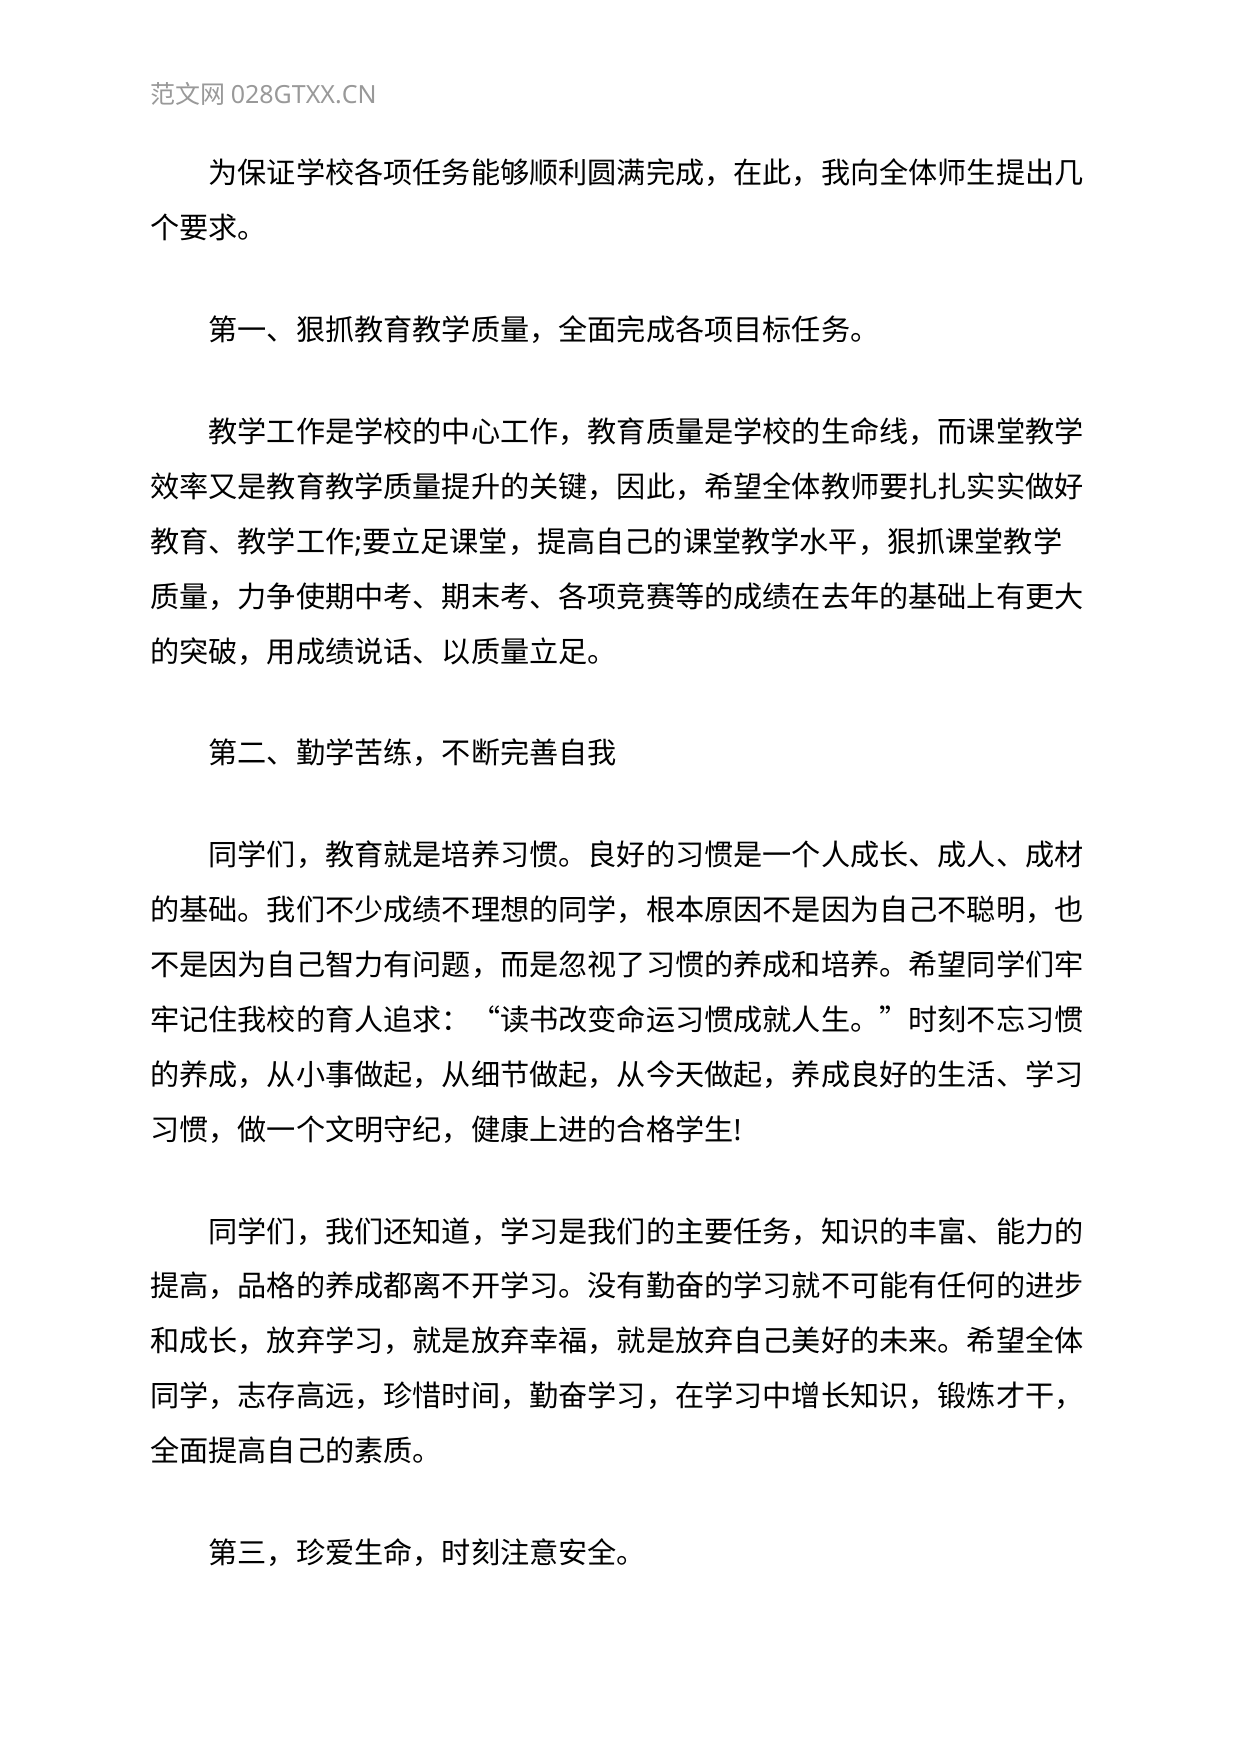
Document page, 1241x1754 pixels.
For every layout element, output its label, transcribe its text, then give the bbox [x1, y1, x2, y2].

text 第二、勤学苦练，不断完善自我 [150, 730, 1090, 772]
text 第一、狠抓教育教学质量，全面完成各项目标任务。 [150, 307, 1090, 349]
text 教学工作是学校的中心工作，教育质量是学校的生命线，而课堂教学效率又是教育教学质量提升的关键，因此，希望全体教师要扎扎实实做好教育、教学工作;要立足课堂，提高自己的课堂教学水平，狠抓课堂教学质量，力争使期中考、期末考、各项竞赛等的成绩在去年的基础上有更大的突破，用成绩说话、以质量立足。 [150, 408, 1090, 670]
text 同学们，我们还知道，学习是我们的主要任务，知识的丰富、能力的提高，品格的养成都离不开学习。没有勤奋的学习就不可能有任何的进步和成长，放弃学习，就是放弃幸福，就是放弃自己美好的未来。希望全体同学，志存高远，珍惜时间，勤奋学习，在学习中增长知识，锻炼才干，全面提高自己的素质。 [150, 1208, 1090, 1470]
text 第三，珍爱生命，时刻注意安全。 [150, 1529, 1090, 1572]
text 为保证学校各项任务能够顺利圆满完成，在此，我向全体师生提出几个要求。 [150, 150, 1090, 247]
text 同学们，教育就是培养习惯。良好的习惯是一个人成长、成人、成材的基础。我们不少成绩不理想的同学，根本原因不是因为自己不聪明，也不是因为自己智力有问题，而是忽视了习惯的养成和培养。希望同学们牢牢记住我校的育人追求：“读书改变命运习惯成就人生。”时刻不忘习惯的养成，从小事做起，从细节做起，从今天做起，养成良好的生活、学习习惯，做一个文明守纪，健康上进的合格学生! [150, 832, 1090, 1148]
